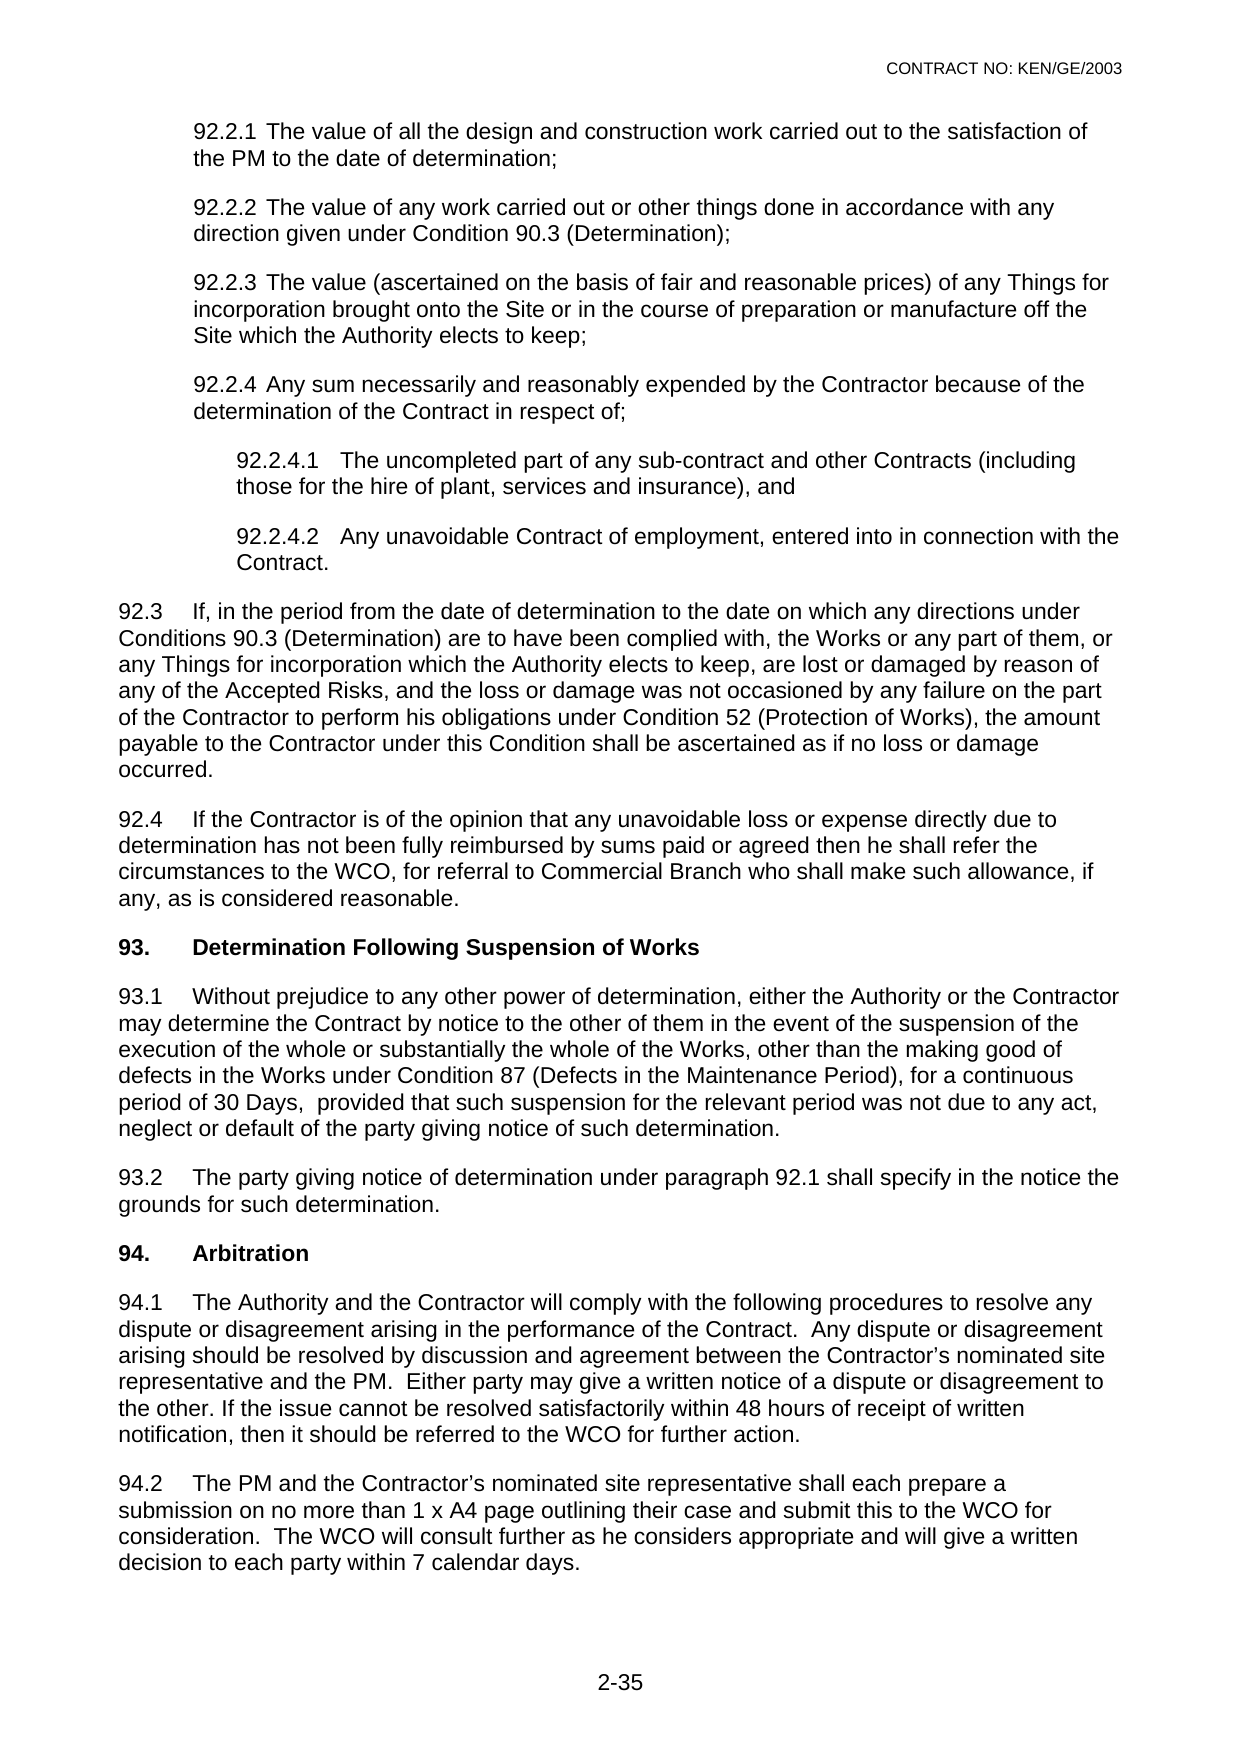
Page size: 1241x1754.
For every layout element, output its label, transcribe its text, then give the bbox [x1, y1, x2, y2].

text 92.4 If the Contractor is of the opinion that any unavoidable loss or expense directly due to determination has not been fully reimbursed by sums paid or agreed then he shall refer the circumstances to the WCO, for referral to Commercial Branch who shall make such allowance, if any, as is considered reasonable. [118, 806, 1122, 911]
text 94.1 The Authority and the Contractor will comply with the following procedures to resolve any dispute or disagreement arising in the performance of the Contract. Any dispute or disagreement arising should be resolved by discussion and agreement between the Contractor’s nominated site representative and the PM. Either party may give a written notice of a dispute or disagreement to the other. If the issue cannot be resolved satisfactorily within 48 hours of receipt of written notification, then it should be referred to the WCO for further action. [118, 1289, 1122, 1447]
text 92.3 If, in the period from the date of determination to the date on which any directions under Conditions 90.3 (Determination) are to have been complied with, the Works or any part of them, or any Things for incorporation which the Authority elects to keep, are lost or damaged by reason of any of the Accepted Risks, and the loss or damage was not occasioned by any failure on the part of the Contractor to perform his obligations under Condition 52 (Protection of Works), the amount payable to the Contractor under this Condition shall be ascertained as if no loss or damage occurred. [118, 598, 1122, 783]
text 92.2.4.2 Any unavoidable Contract of employment, entered into in connection with the Contract. [236, 523, 1122, 575]
text 93.2 The party giving notice of determination under paragraph 92.1 shall specify in the notice the grounds for such determination. [118, 1164, 1122, 1217]
text 93.1 Without prejudice to any other power of determination, either the Authority or the Contractor may determine the Contract by notice to the other of them in the event of the suspension of the execution of the whole or substantially the whole of the Works, other than the making good of defects in the Works under Condition 87 (Defects in the Maintenance Period), for a continuous period of 30 Days, provided that such suspension for the relevant period was not due to any act, neglect or default of the party giving notice of such determination. [118, 983, 1122, 1141]
text 94. Arbitration [118, 1240, 1122, 1266]
text 92.2.4 Any sum necessarily and reasonably expended by the Contractor because of the determination of the Contract in respect of; [193, 371, 1122, 424]
text 93. Determination Following Suspension of Works [118, 934, 1122, 960]
text 92.2.2 The value of any work carried out or other things done in accordance with any direction given under Condition 90.3 (Determination); [193, 194, 1122, 246]
text 92.2.4.1 The uncompleted part of any sub-contract and other Contracts (including those for the hire of plant, services and insurance), and [236, 447, 1122, 500]
text 92.2.3 The value (ascertained on the basis of fair and reasonable prices) of any Things for incorporation brought onto the Site or in the course of preparation or manufacture off the Site which the Authority elects to keep; [193, 269, 1122, 348]
text 94.2 The PM and the Contractor’s nominated site representative shall each prepare a submission on no more than 1 x A4 page outlining their case and submit this to the WCO for consideration. The WCO will consult further as he considers appropriate and will give a written decision to each party within 7 calendar days. [118, 1470, 1122, 1576]
text 92.2.1 The value of all the design and construction work carried out to the satisfaction of the PM to the date of determination; [193, 118, 1122, 171]
